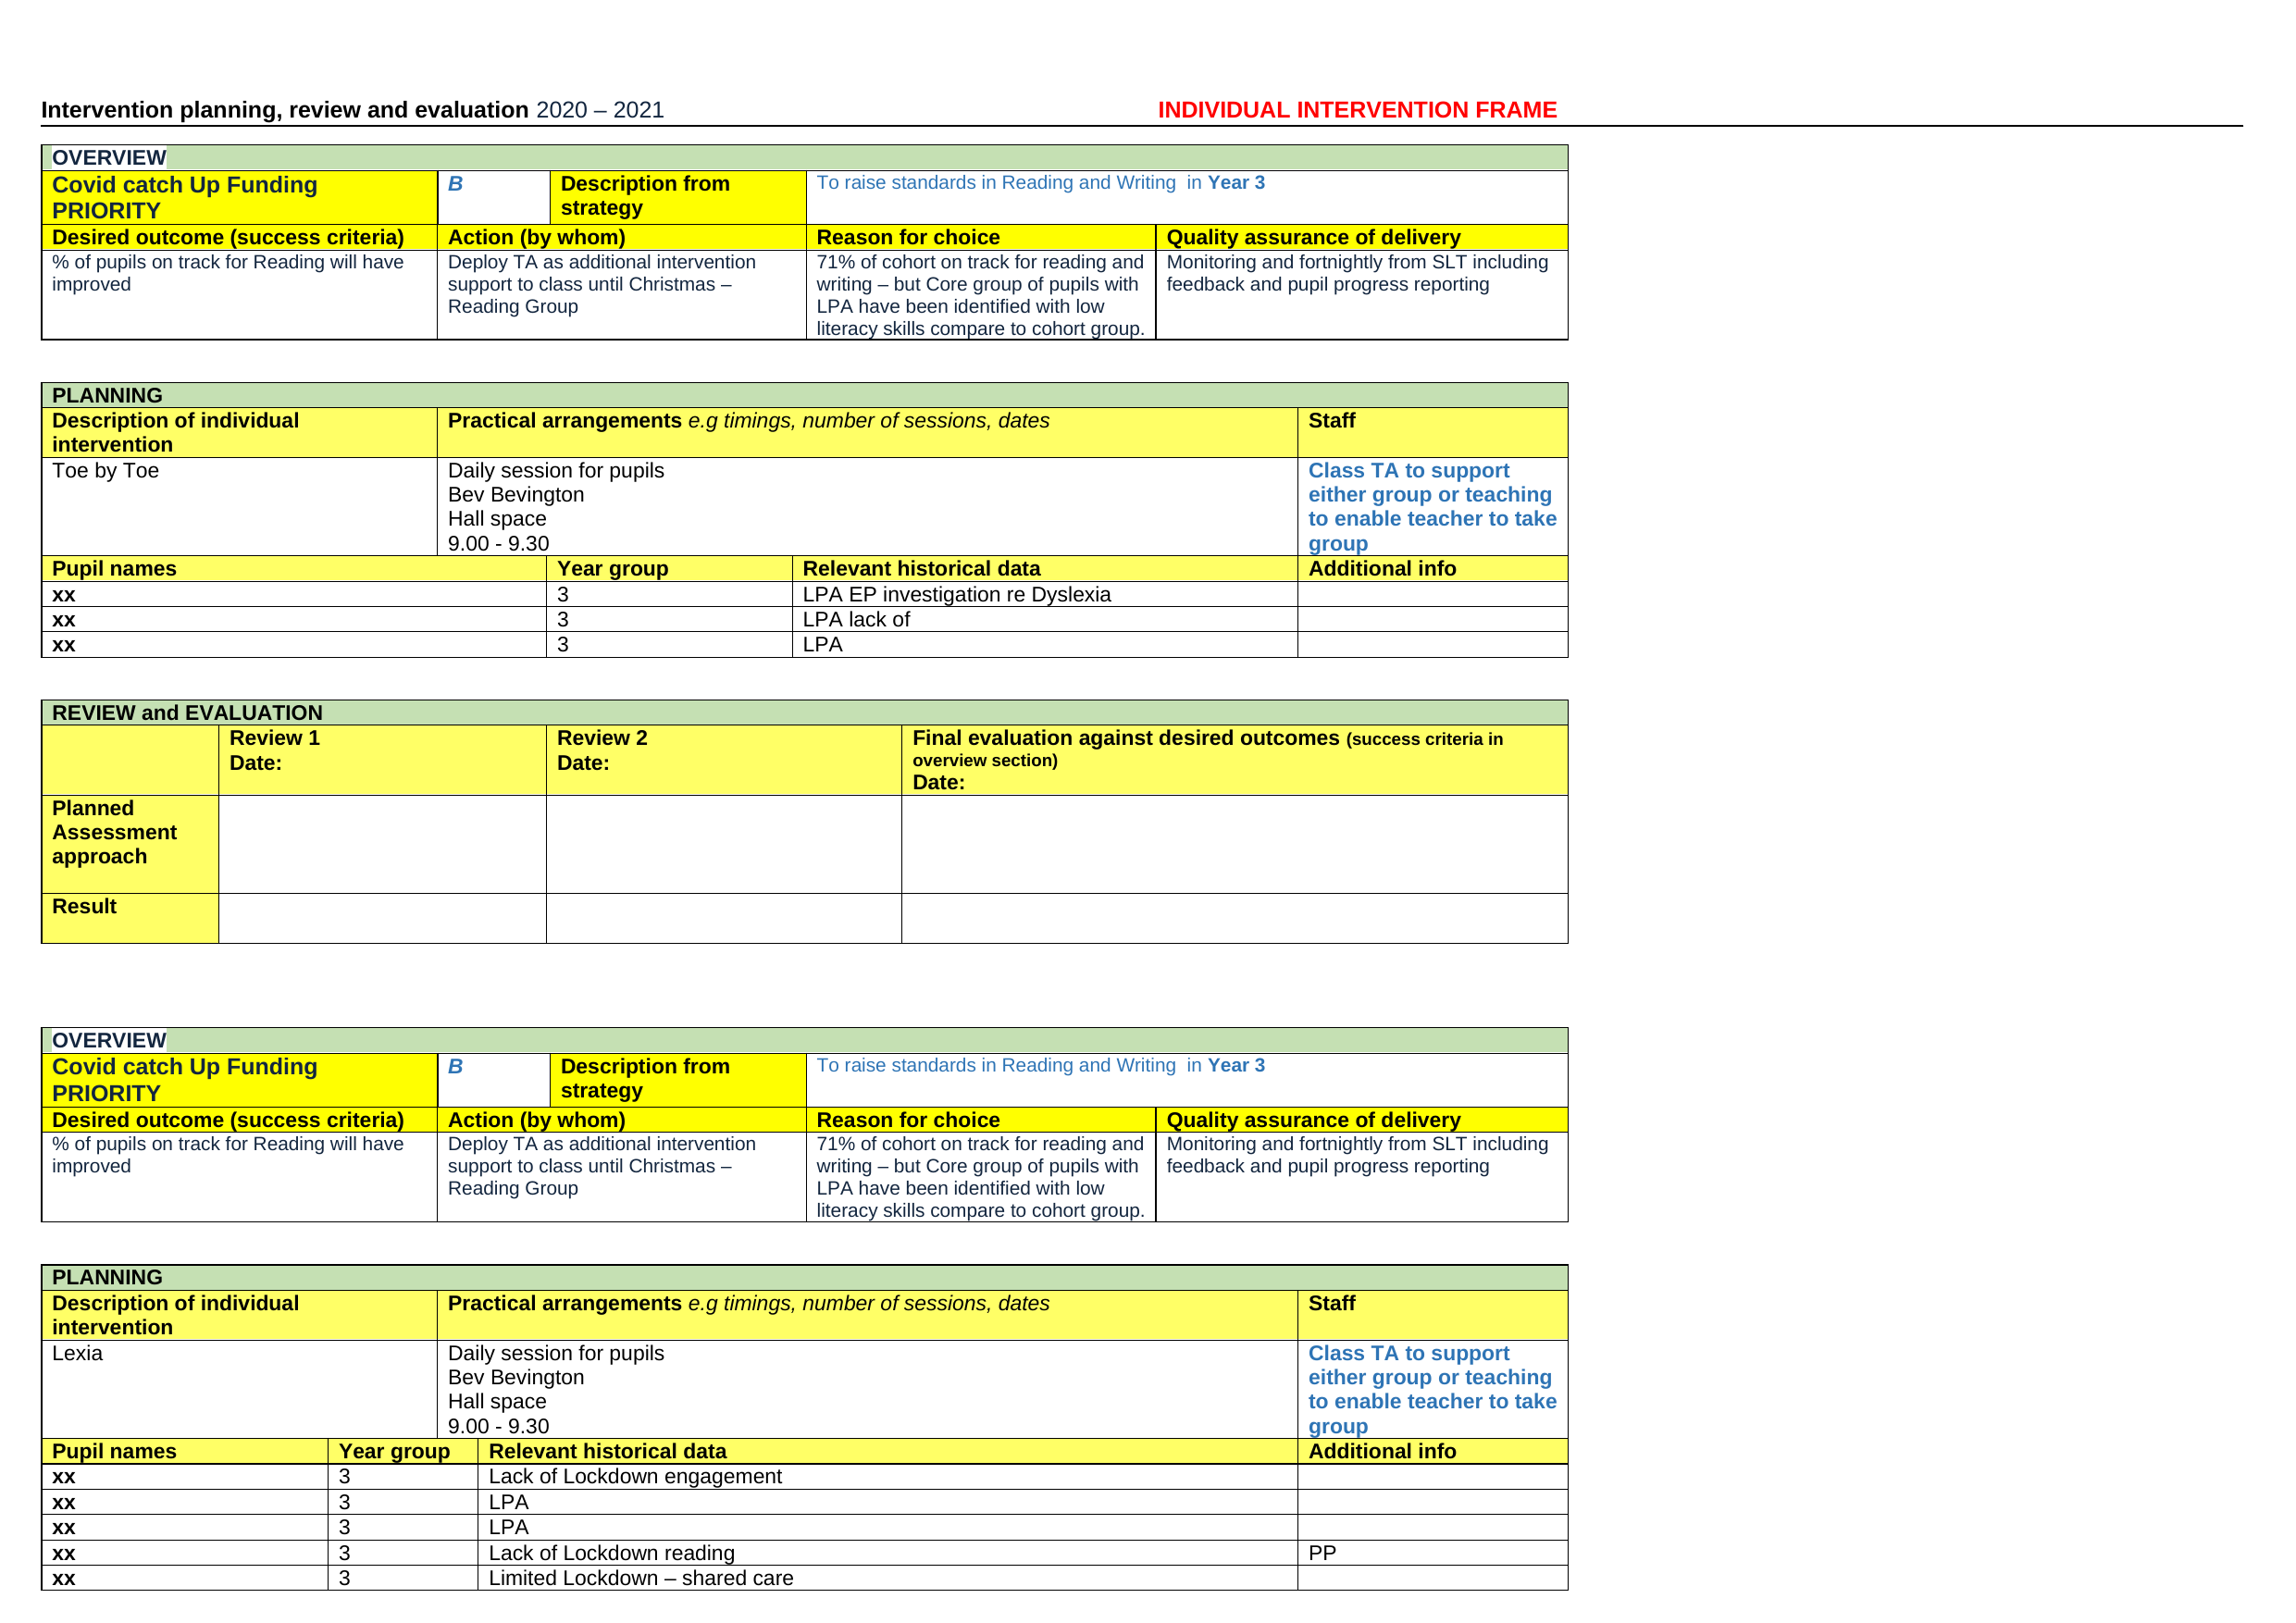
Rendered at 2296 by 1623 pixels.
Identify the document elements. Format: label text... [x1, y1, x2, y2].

table_cell LPA lack of [793, 607, 1297, 631]
table_cell Reason for choice [807, 1108, 1155, 1132]
table_cell 71% of cohort on track for reading and writing – but Core group of pupils with LPA have been identified with low literacy skills compare to cohort group. [807, 251, 1155, 339]
table_cell Class TA to support either group or teaching to enable teacher to take group [1298, 1341, 1568, 1438]
table_cell [902, 796, 1568, 893]
table_cell Desired outcome (success criteria) [43, 1108, 437, 1132]
table_cell Description of individual intervention [43, 408, 437, 457]
table_cell [219, 796, 546, 893]
table_cell 3 [329, 1465, 478, 1489]
table_cell Planned Assessment approach [43, 796, 218, 893]
table_cell [1298, 607, 1568, 631]
text Intervention planning, review and evaluation 2020 – 2021 INDIVIDUAL INTERVENTION FRAME [41, 96, 2243, 125]
table_cell Toe by Toe [43, 458, 437, 555]
table_cell [219, 894, 546, 943]
table_cell xx [43, 1515, 328, 1539]
table_cell Deploy TA as additional intervention support to class until Christmas – Reading Group [438, 1133, 806, 1221]
table_cell PP [1298, 1541, 1568, 1565]
table_cell Final evaluation against desired outcomes (success criteria in overview section) Date: [902, 725, 1568, 794]
table_cell Covid catch Up Funding PRIORITY [161, 171, 437, 224]
table_cell Review 2 Date: [547, 725, 901, 794]
table_cell LPA [793, 632, 1297, 657]
table_header OVERVIEW [167, 145, 1568, 169]
table_cell xx [43, 1541, 328, 1565]
table_cell xx [43, 1490, 328, 1514]
table_cell [547, 796, 901, 893]
table_cell Year group [547, 556, 792, 580]
table_cell Pupil names [43, 1439, 328, 1463]
table_cell Review 1 Date: [219, 725, 546, 794]
table_cell LPA EP investigation re Dyslexia [793, 582, 1297, 606]
table_cell [1298, 632, 1568, 657]
table_cell [1298, 1490, 1568, 1514]
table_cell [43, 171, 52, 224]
table_cell 3 [547, 582, 792, 606]
table_cell [1298, 1515, 1568, 1539]
table_cell B [439, 1054, 550, 1107]
table_cell Result [43, 894, 218, 943]
table_cell Limited Lockdown – shared care [478, 1566, 1297, 1590]
table_cell Quality assurance of delivery [1157, 225, 1568, 249]
table_cell To raise standards in Reading and Writing in Year 3 [807, 1054, 1568, 1107]
table_cell Daily session for pupils Bev Bevington Hall space 9.00 - 9.30 [438, 1341, 1297, 1438]
table_cell Practical arrangements e.g timings, number of sessions, dates [438, 408, 1297, 457]
table_cell xx [43, 1465, 328, 1489]
table_cell Quality assurance of delivery [1157, 1108, 1568, 1132]
table_cell Daily session for pupils Bev Bevington Hall space 9.00 - 9.30 [438, 458, 1297, 555]
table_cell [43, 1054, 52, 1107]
table_header REVIEW and EVALUATION [43, 700, 1568, 725]
table_cell xx [43, 582, 546, 606]
table_cell Lack of Lockdown engagement [478, 1465, 1297, 1489]
table_cell xx [43, 632, 546, 657]
table_cell [1298, 582, 1568, 606]
table_cell Action (by whom) [438, 225, 806, 249]
table_cell xx [43, 607, 546, 631]
table_cell 3 [547, 607, 792, 631]
table_cell Description of individual intervention [43, 1291, 437, 1339]
table_cell Lack of Lockdown reading [478, 1541, 1297, 1565]
table_cell 3 [329, 1515, 478, 1539]
table_cell [1298, 1465, 1568, 1489]
table_cell Lexia [43, 1341, 437, 1438]
table_cell [43, 725, 218, 794]
table_cell Deploy TA as additional intervention support to class until Christmas – Reading Group [438, 251, 806, 339]
table_cell Class TA to support either group or teaching to enable teacher to take group [1298, 458, 1568, 555]
table_header PLANNING [43, 1266, 1568, 1290]
table_cell Description from strategy [551, 171, 806, 224]
table_cell Reason for choice [807, 225, 1155, 249]
table_cell Practical arrangements e.g timings, number of sessions, dates [438, 1291, 1297, 1339]
table_cell Action (by whom) [438, 1108, 806, 1132]
table_cell [547, 894, 901, 943]
table_cell Additional info [1298, 556, 1568, 580]
table_cell Staff [1298, 1291, 1568, 1339]
table_cell Monitoring and fortnightly from SLT including feedback and pupil progress reporting [1157, 1133, 1568, 1221]
table_cell To raise standards in Reading and Writing in Year 3 [807, 171, 1568, 224]
table_cell Monitoring and fortnightly from SLT including feedback and pupil progress reporting [1157, 251, 1568, 339]
table_cell Description from strategy [551, 1054, 806, 1107]
table_cell Relevant historical data [793, 556, 1297, 580]
table_cell LPA [478, 1515, 1297, 1539]
table_cell 3 [329, 1566, 478, 1590]
table_cell xx [43, 1566, 328, 1590]
table_cell Year group [329, 1439, 478, 1463]
table_cell LPA [478, 1490, 1297, 1514]
table_cell 3 [547, 632, 792, 657]
table_cell [902, 894, 1568, 943]
table_cell Desired outcome (success criteria) [43, 225, 437, 249]
table_cell Pupil names [43, 556, 546, 580]
table_cell Covid catch Up Funding PRIORITY [161, 1054, 437, 1107]
table_cell % of pupils on track for Reading will have improved [43, 251, 437, 339]
table_cell 3 [329, 1490, 478, 1514]
table_header PLANNING [43, 383, 1568, 407]
table_cell % of pupils on track for Reading will have improved [43, 1133, 437, 1221]
table_header OVERVIEW [167, 1028, 1568, 1052]
table_cell Relevant historical data [478, 1439, 1297, 1463]
table_cell 3 [329, 1541, 478, 1565]
table_cell Additional info [1298, 1439, 1568, 1463]
table_cell B [439, 171, 550, 224]
table_cell Staff [1298, 408, 1568, 457]
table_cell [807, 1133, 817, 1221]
table_cell [1298, 1566, 1568, 1590]
